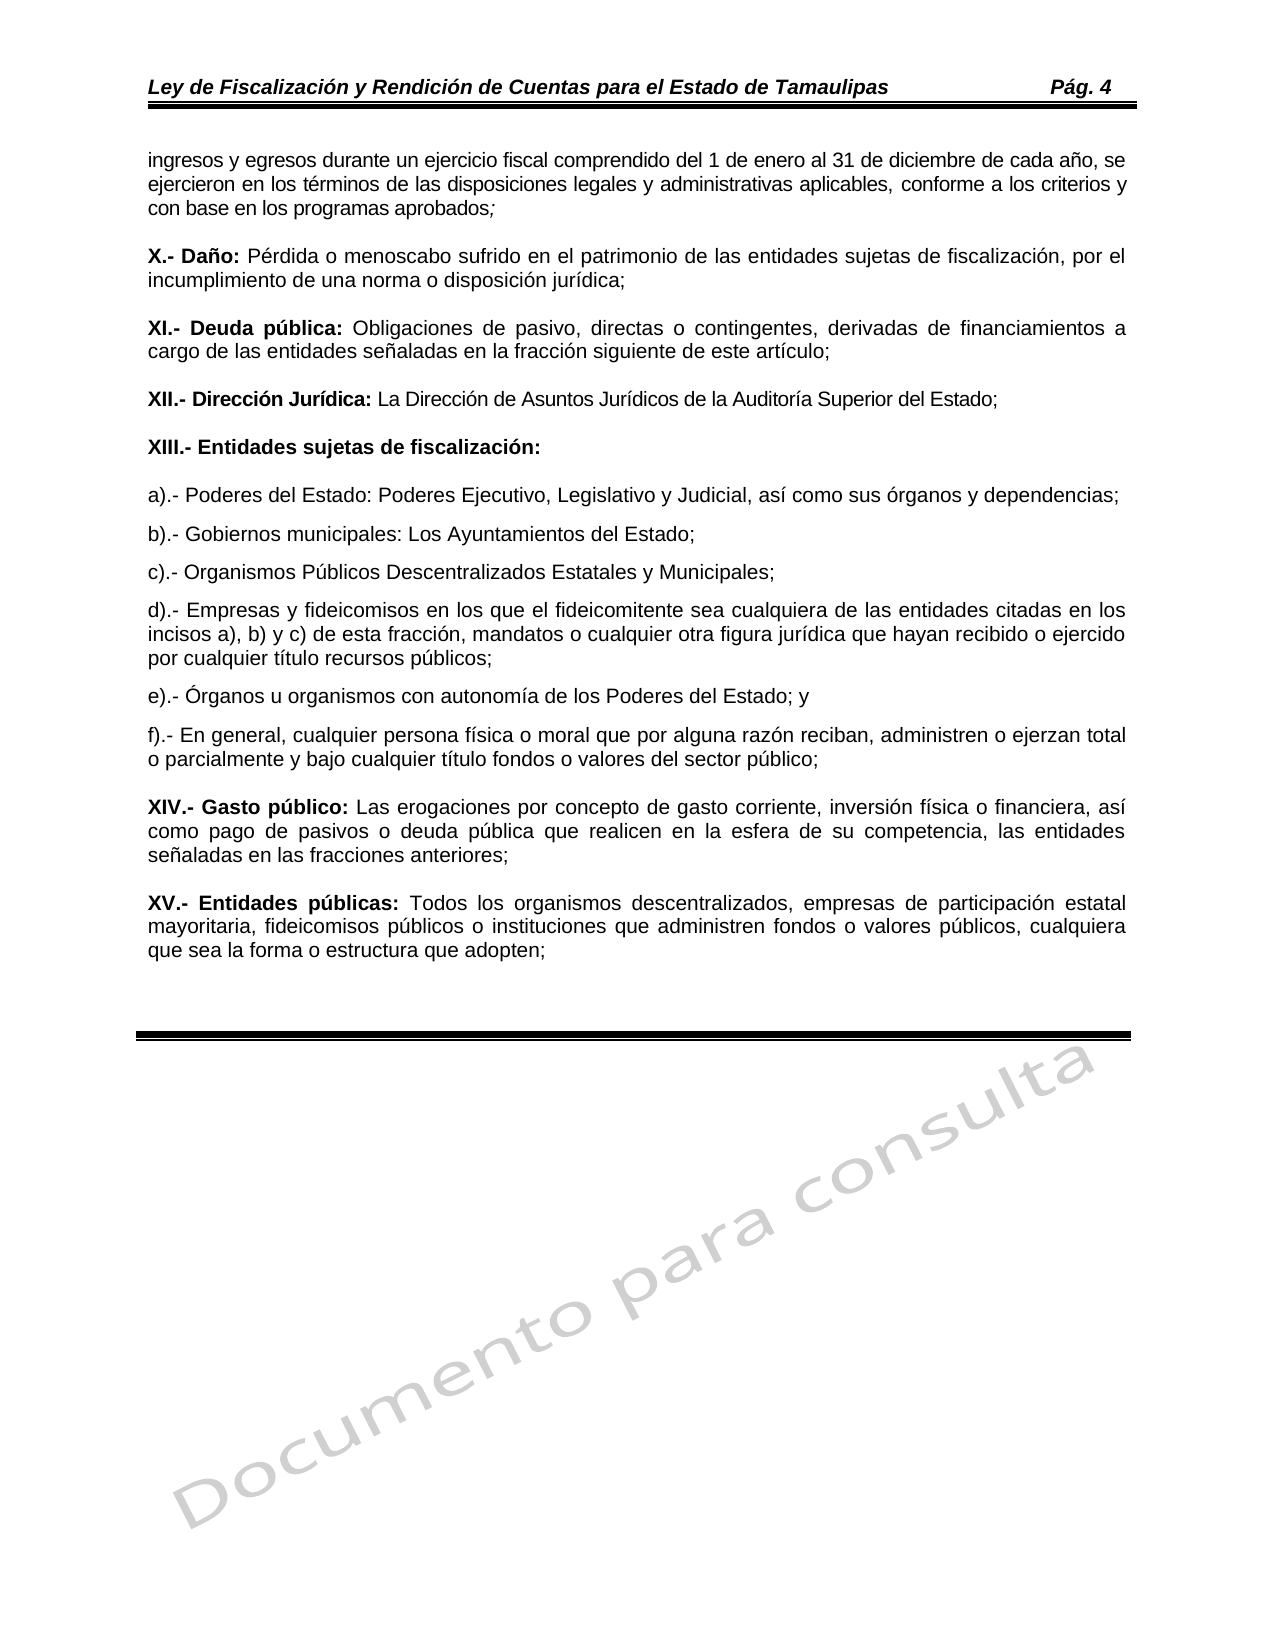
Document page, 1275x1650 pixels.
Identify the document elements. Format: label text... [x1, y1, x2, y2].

text XIII.- Entidades sujetas de fiscalización: [148, 435, 1127, 459]
text IX.- Cuenta pública: El informe consolidado que rinden las entidades obligadas a presentarla, sobre su gestión financiera, a efecto de comprobar que la obtención, administración, custodia y aplicación de los ingresos y egresos durante un ejercicio fiscal comprendido del 1 de enero al 31 de diciembre de cada año, se ejercieron en los términos de las disposiciones legales y administrativas aplicables, conforme a los criterios y con base en los programas aprobados; [148, 148, 1127, 219]
text XII.- Dirección Jurídica: La Dirección de Asuntos Jurídicos de la Auditoría Superior del Estado; [148, 387, 1127, 411]
text XIV.- Gasto público: Las erogaciones por concepto de gasto corriente, inversión física o financiera, así como pago de pasivos o deuda pública que realicen en la esfera de su competencia, las entidades señaladas en las fracciones anteriores; [148, 794, 1127, 866]
text d).- Empresas y fideicomisos en los que el fideicomitente sea cualquiera de las entidades citadas en los incisos a), b) y c) de esta fracción, mandatos o cualquier otra figura jurídica que hayan recibido o ejercido por cualquier título recursos públicos; [148, 598, 1127, 670]
text XI.- Deuda pública: Obligaciones de pasivo, directas o contingentes, derivadas de financiamientos a cargo de las entidades señaladas en la fracción siguiente de este artículo; [148, 315, 1127, 363]
text f).- En general, cualquier persona física o moral que por alguna razón reciban, administren o ejerzan total o parcialmente y bajo cualquier título fondos o valores del sector público; [148, 723, 1127, 771]
text b).- Gobiernos municipales: Los Ayuntamientos del Estado; [148, 521, 1127, 545]
text X.- Daño: Pérdida o menoscabo sufrido en el patrimonio de las entidades sujetas de fiscalización, por el incumplimiento de una norma o disposición jurídica; [148, 243, 1127, 291]
text c).- Organismos Públicos Descentralizados Estatales y Municipales; [148, 560, 1127, 584]
text e).- Órganos u organismos con autonomía de los Poderes del Estado; y [148, 684, 1127, 708]
text XV.- Entidades públicas: Todos los organismos descentralizados, empresas de participación estatal mayoritaria, fideicomisos públicos o instituciones que administren fondos o valores públicos, cualquiera que sea la forma o estructura que adopten; [148, 890, 1127, 962]
text a).- Poderes del Estado: Poderes Ejecutivo, Legislativo y Judicial, así como sus órganos y dependencias; [148, 483, 1127, 507]
